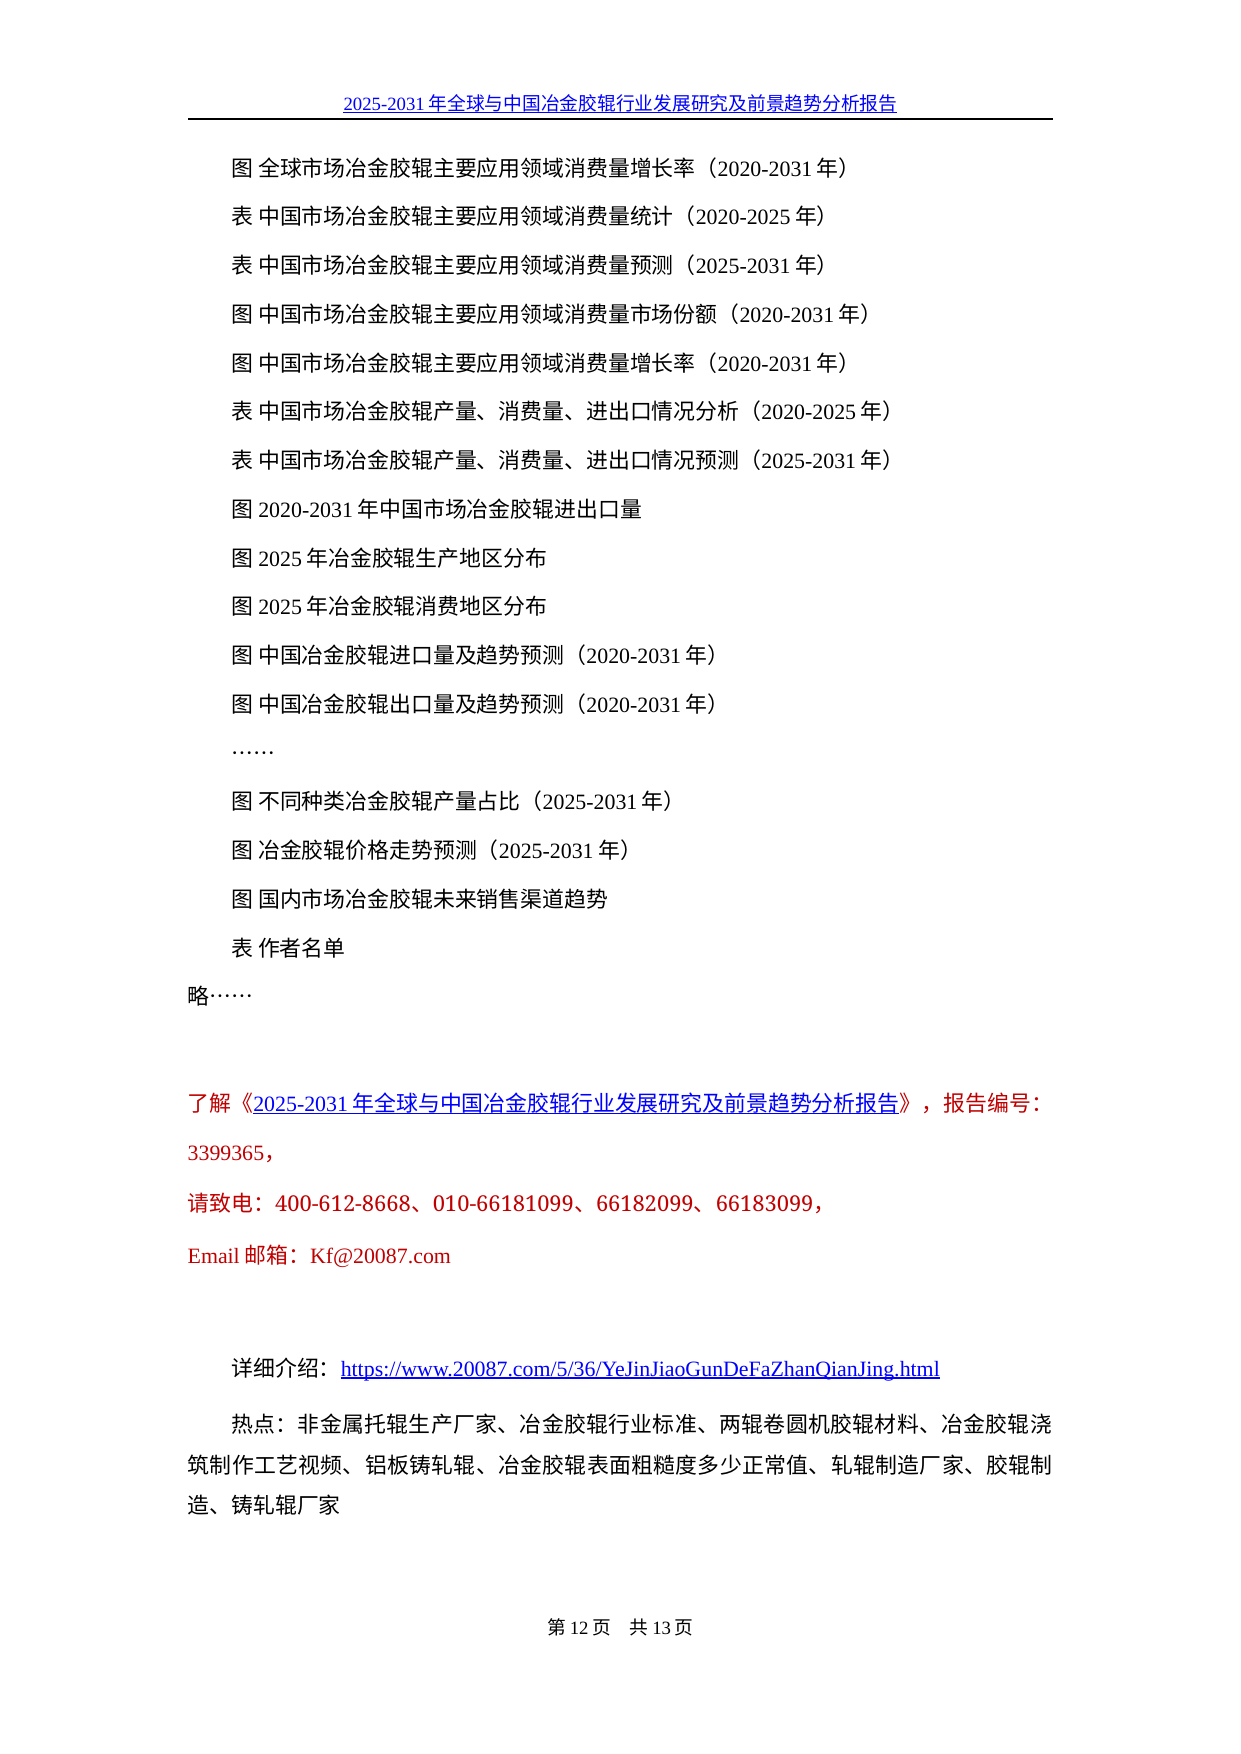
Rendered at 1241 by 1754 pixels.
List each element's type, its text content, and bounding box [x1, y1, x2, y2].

text 请致电：400-612-8668、010-66181099、66182099、66183099， [187, 1186, 1053, 1218]
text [187, 150, 1053, 1011]
text 热点：非金属托辊生产厂家、冶金胶辊行业标准、两辊卷圆机胶辊材料、冶金胶辊浇筑制作工艺视频、铝板铸轧辊、冶金胶辊表面粗糙度多少正常值、轧辊制造厂家、胶辊制造、铸轧辊厂家 [187, 1407, 1053, 1521]
text Email邮箱：Kf@20087.com [187, 1237, 1053, 1270]
text 了解《2025-2031年全球与中国冶金胶辊行业发展研究及前景趋势分析报告》，报告编号：3399365， [187, 1085, 1053, 1167]
text 详细介绍：https://www.20087.com/5/36/YeJinJiaoGunDeFaZhanQianJing.html [187, 1350, 1053, 1383]
